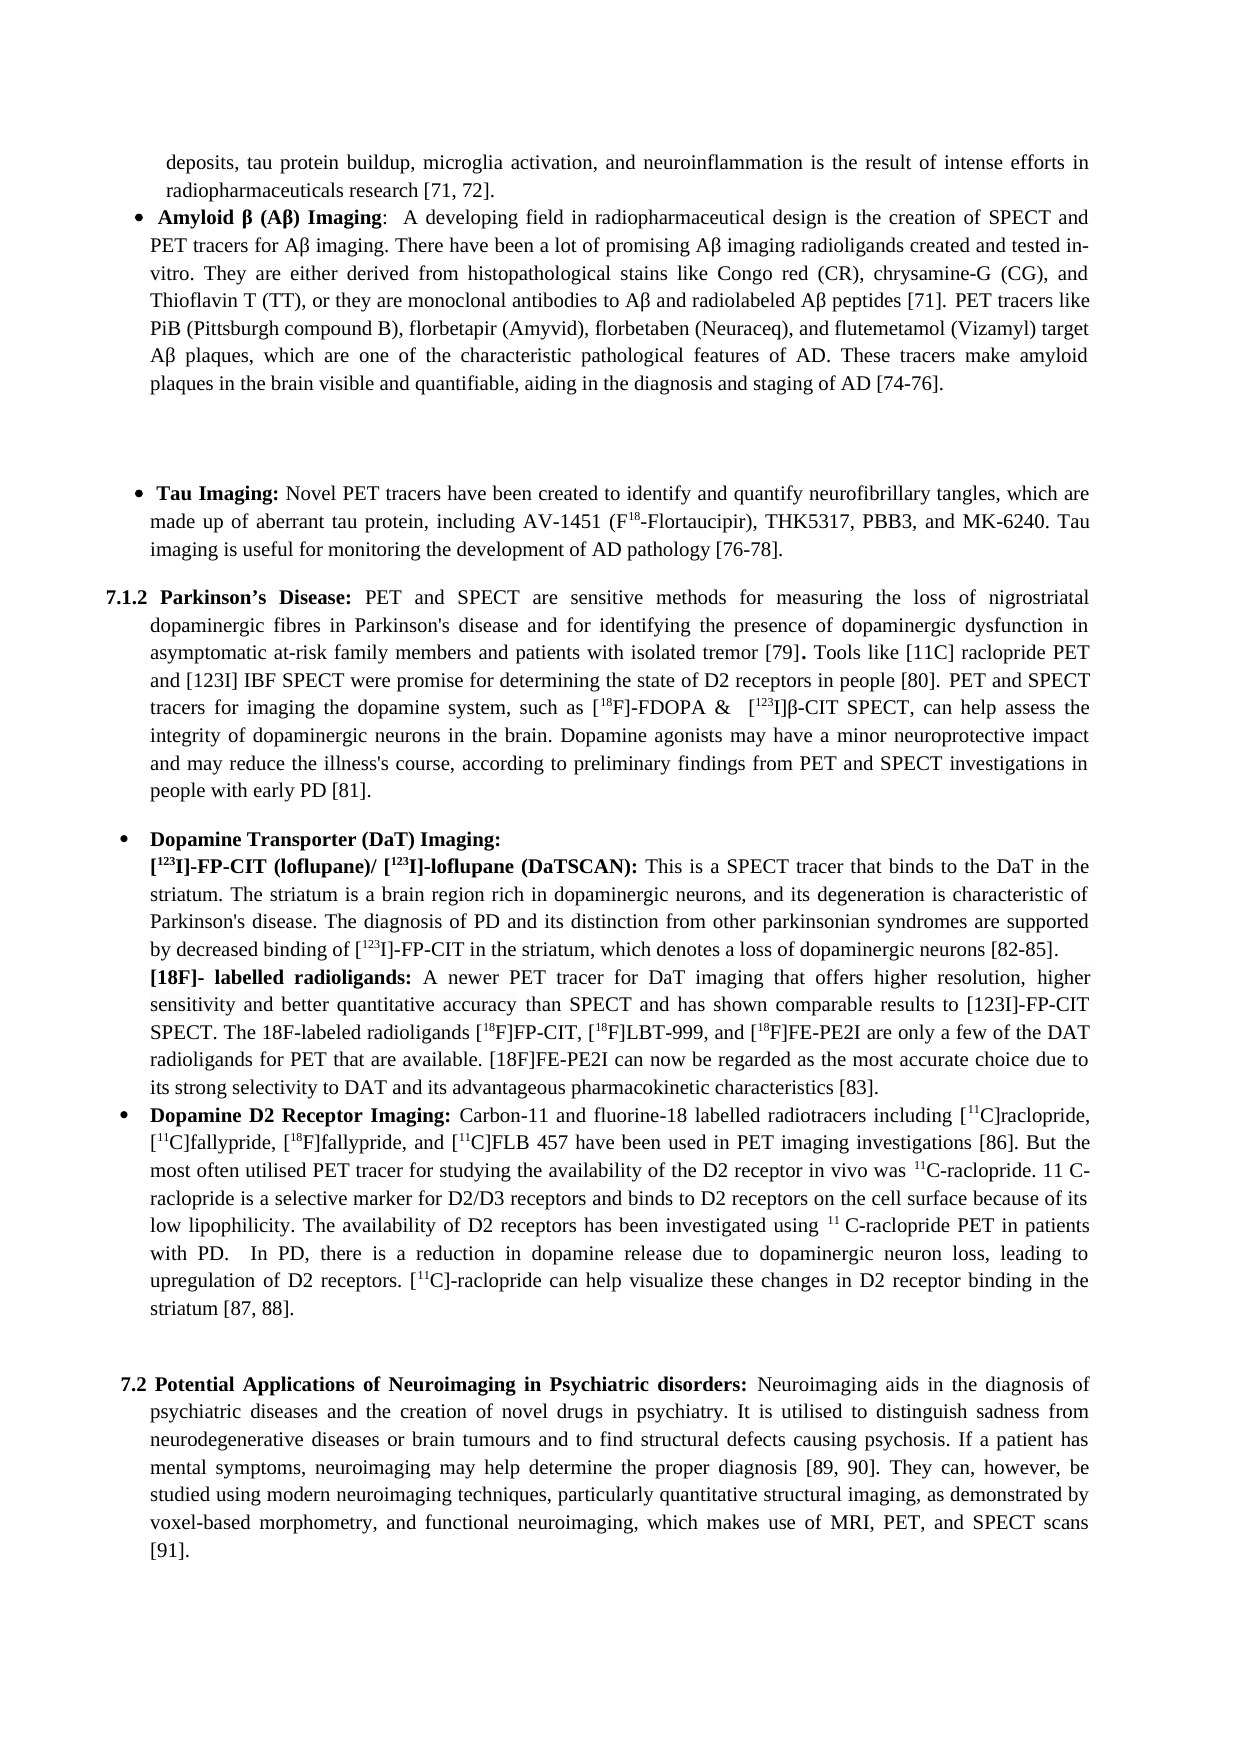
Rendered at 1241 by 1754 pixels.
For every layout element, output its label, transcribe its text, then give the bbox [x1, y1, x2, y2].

list Dopamine D2 Receptor Imaging: Carbon-11 and fluorine-18 labelled radiotracers including [11C]raclopride, [11C]fallypride, [18F]fallypride, and [11C]FLB 457 have been used in PET imaging investigations [86]. But the most often utilised PET tracer for studying the availability of the D2 receptor in vivo was 11C-raclopride. 11 C-raclopride is a selective marker for D2/D3 receptors and binds to D2 receptors on the cell surface because of its low lipophilicity. The availability of D2 receptors has been investigated using 11 C-raclopride PET in patients with PD. In PD, there is a reduction in dopamine release due to dopaminergic neuron loss, leading to upregulation of D2 receptors. [11C]-raclopride can help visualize these changes in D2 receptor binding in the striatum [87, 88]. [120, 1103, 1090, 1320]
list Dopamine Transporter (DaT) Imaging: [120, 827, 1090, 851]
text 7.1.2 Parkinson’s Disease: PET and SPECT are sensitive methods for measuring the loss of nigrostriatal dopaminergic fibres in Parkinson's disease and for identifying the presence of dopaminergic dysfunction in asymptomatic at-risk family members and patients with isolated tremor [79]. Tools like [11C] raclopride PET and [123I] IBF SPECT were promise for determining the state of D2 receptors in people [80]. PET and SPECT tracers for imaging the dopamine system, such as [18F]-FDOPA & [123I]β-CIT SPECT, can help assess the integrity of dopaminergic neurons in the brain. Dopamine agonists may have a minor neuroprotective impact and may reduce the illness's course, according to preliminary findings from PET and SPECT investigations in people with early PD [81]. [106, 609, 1090, 802]
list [120, 150, 1090, 202]
list [123I]-FP-CIT (loflupane)/ [123I]-loflupane (DaTSCAN): This is a SPECT tracer that binds to the DaT in the striatum. The striatum is a brain region rich in dopaminergic neurons, and its degeneration is characteristic of Parkinson's disease. The diagnosis of PD and its distinction from other parkinsonian syndromes are supported by decreased binding of [123I]-FP-CIT in the striatum, which denotes a loss of dopaminergic neurons [82-85]. [150, 854, 1090, 961]
list [18F]- labelled radioligands: A newer PET tracer for DaT imaging that offers higher resolution, higher sensitivity and better quantitative accuracy than SPECT and has shown comparable results to [123I]-FP-CIT SPECT. The 18F-labeled radioligands [18F]FP-CIT, [18F]LBT-999, and [18F]FE-PE2I are only a few of the DAT radioligands for PET that are available. [18F]FE-PE2I can now be regarded as the most accurate choice due to its strong selectivity to DAT and its advantageous pharmacokinetic characteristics [83]. [150, 964, 1090, 1099]
list Amyloid β (Aβ) Imaging: A developing field in radiopharmaceutical design is the creation of SPECT and PET tracers for Aβ imaging. There have been a lot of promising Aβ imaging radioligands created and tested in-vitro. They are either derived from histopathological stains like Congo red (CR), chrysamine-G (CG), and Thioflavin T (TT), or they are monoclonal antibodies to Aβ and radiolabeled Aβ peptides [71]. PET tracers like PiB (Pittsburgh compound B), florbetapir (Amyvid), florbetaben (Neuraceq), and flutemetamol (Vizamyl) target Aβ plaques, which are one of the characteristic pathological features of AD. These tracers make amyloid plaques in the brain visible and quantifiable, aiding in the diagnosis and staging of AD [74-76]. [135, 205, 1090, 395]
text 7.2 Potential Applications of Neuroimaging in Psychiatric disorders: Neuroimaging aids in the diagnosis of psychiatric diseases and the creation of novel drugs in psychiatry. It is utilised to distinguish sadness from neurodegenerative diseases or brain tumours and to find structural defects causing psychosis. If a patient has mental symptoms, neuroimaging may help determine the proper diagnosis [89, 90]. They can, however, be studied using modern neuroimaging techniques, particularly quantitative structural imaging, as demonstrated by voxel-based morphometry, and functional neuroimaging, which makes use of MRI, PET, and SPECT scans [91]. [120, 1396, 1090, 1562]
list Tau Imaging: Novel PET tracers have been created to identify and quantify neurofibrillary tangles, which are made up of aberrant tau protein, including AV-1451 (F18-Flortaucipir), THK5317, PBB3, and MK-6240. Tau imaging is useful for monitoring the development of AD pathology [76-78]. [135, 481, 1090, 561]
